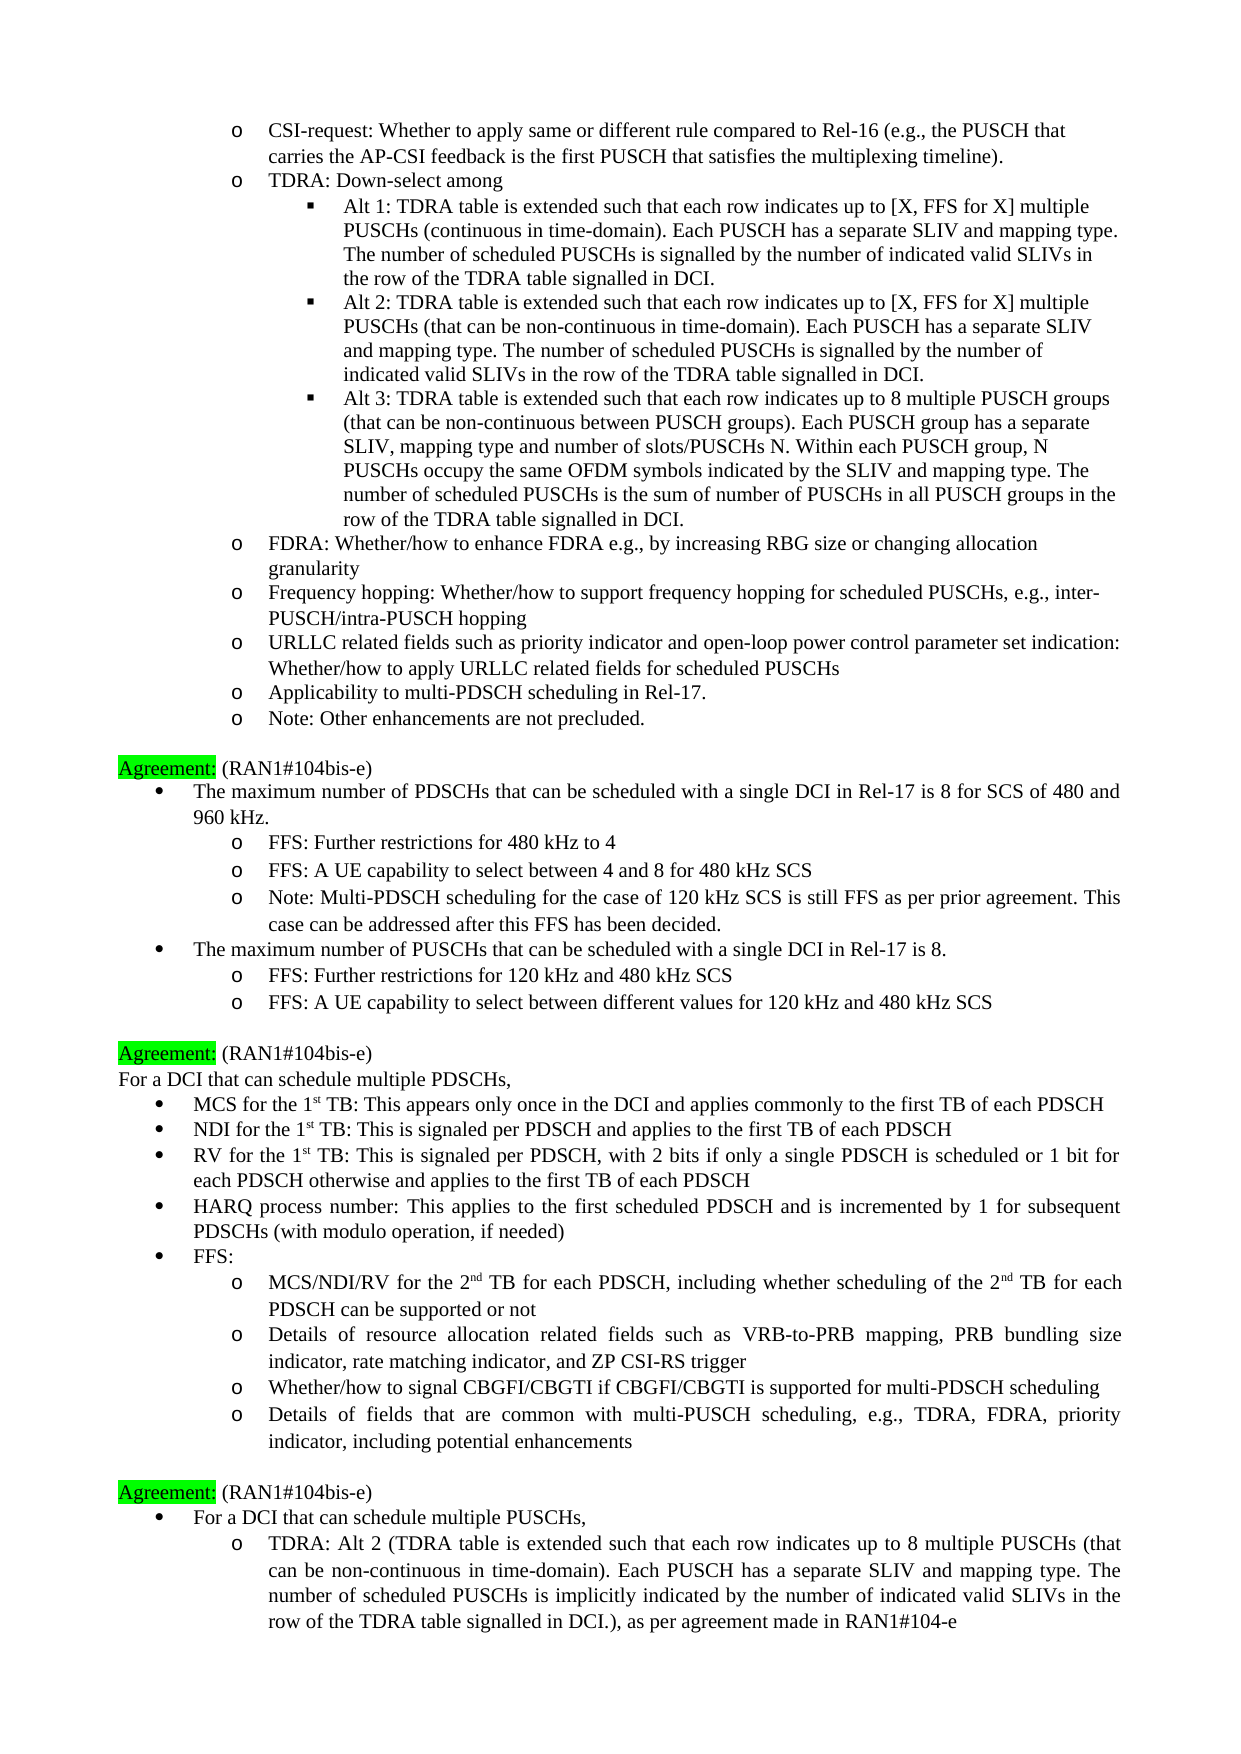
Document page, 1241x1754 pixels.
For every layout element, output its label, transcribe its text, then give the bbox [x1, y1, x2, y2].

list TDRA: Down-select among [231, 168, 1122, 194]
list FFS: A UE capability to select between different values for 120 kHz and 480 kHz SCS [231, 990, 1122, 1016]
text Agreement: (RAN1#104bis-e) [216, 755, 1122, 779]
list NDI for the 1st TB: This is signaled per PDSCH and applies to the first TB of each PDSCH [156, 1117, 1122, 1141]
list FFS: [156, 1244, 1122, 1268]
list Agreement: (RAN1#104bis-e) [216, 1041, 1122, 1065]
list Frequency hopping: Whether/how to support frequency hopping for scheduled PUSCHs, e.g., inter-PUSCH/intra-PUSCH hopping [231, 580, 1122, 630]
list For a DCI that can schedule multiple PUSCHs, [156, 1505, 1122, 1529]
list Alt 3: TDRA table is extended such that each row indicates up to 8 multiple PUSCH groups (that can be non-continuous between PUSCH groups). Each PUSCH group has a separate SLIV, mapping type and number of slots/PUSCHs N. Within each PUSCH group, N PUSCHs occupy the same OFDM symbols indicated by the SLIV and mapping type. The number of scheduled PUSCHs is the sum of number of PUSCHs in all PUSCH groups in the row of the TDRA table signalled in DCI. [306, 386, 1122, 531]
list Alt 2: TDRA table is extended such that each row indicates up to [X, FFS for X] multiple PUSCHs (that can be non-continuous in time-domain). Each PUSCH has a separate SLIV and mapping type. The number of scheduled PUSCHs is signalled by the number of indicated valid SLIVs in the row of the TDRA table signalled in DCI. [306, 290, 1122, 386]
list Applicability to multi-PDSCH scheduling in Rel-17. [231, 680, 1122, 706]
list CSI-request: Whether to apply same or different rule compared to Rel-16 (e.g., the PUSCH that carries the AP-CSI feedback is the first PUSCH that satisfies the multiplexing timeline). [231, 118, 1122, 168]
list Details of fields that are common with multi-PUSCH scheduling, e.g., TDRA, FDRA, priority indicator, including potential enhancements [231, 1402, 1122, 1453]
list FFS: Further restrictions for 480 kHz to 4 [231, 830, 1122, 856]
list RV for the 1st TB: This is signaled per PDSCH, with 2 bits if only a single PDSCH is scheduled or 1 bit for each PDSCH otherwise and applies to the first TB of each PDSCH [156, 1143, 1122, 1192]
list For a DCI that can schedule multiple PDSCHs, [118, 1066, 1122, 1091]
list Alt 1: TDRA table is extended such that each row indicates up to [X, FFS for X] multiple PUSCHs (continuous in time-domain). Each PUSCH has a separate SLIV and mapping type. The number of scheduled PUSCHs is signalled by the number of indicated valid SLIVs in the row of the TDRA table signalled in DCI. [306, 194, 1122, 290]
list Note: Other enhancements are not precluded. [231, 706, 1122, 731]
list FFS: Further restrictions for 120 kHz and 480 kHz SCS [231, 963, 1122, 988]
list TDRA: Alt 2 (TDRA table is extended such that each row indicates up to 8 multiple PUSCHs (that can be non-continuous in time-domain). Each PUSCH has a separate SLIV and mapping type. The number of scheduled PUSCHs is implicitly indicated by the number of indicated valid SLIVs in the row of the TDRA table signalled in DCI.), as per agreement made in RAN1#104-e [231, 1531, 1122, 1633]
list Details of resource allocation related fields such as VRB-to-PRB mapping, PRB bundling size indicator, rate matching indicator, and ZP CSI-RS trigger [231, 1322, 1122, 1373]
list FDRA: Whether/how to enhance FDRA e.g., by increasing RBG size or changing allocation granularity [231, 531, 1122, 580]
list Agreement: (RAN1#104bis-e) [216, 1480, 1122, 1504]
list The maximum number of PDSCHs that can be scheduled with a single DCI in Rel-17 is 8 for SCS of 480 and 960 kHz. [156, 779, 1122, 829]
list MCS for the 1st TB: This appears only once in the DCI and applies commonly to the first TB of each PDSCH [156, 1092, 1122, 1116]
list HARQ process number: This applies to the first scheduled PDSCH and is incremented by 1 for subsequent PDSCHs (with modulo operation, if needed) [156, 1193, 1122, 1243]
list Note: Multi-PDSCH scheduling for the case of 120 kHz SCS is still FFS as per prior agreement. This case can be addressed after this FFS has been decided. [231, 885, 1122, 936]
list URLLC related fields such as priority indicator and open-loop power control parameter set indication: Whether/how to apply URLLC related fields for scheduled PUSCHs [231, 630, 1122, 680]
list The maximum number of PUSCHs that can be scheduled with a single DCI in Rel-17 is 8. [156, 937, 1122, 961]
list MCS/NDI/RV for the 2nd TB for each PDSCH, including whether scheduling of the 2nd TB for each PDSCH can be supported or not [231, 1270, 1122, 1321]
list FFS: A UE capability to select between 4 and 8 for 480 kHz SCS [231, 857, 1122, 883]
list Whether/how to signal CBGFI/CBGTI if CBGFI/CBGTI is supported for multi-PDSCH scheduling [231, 1375, 1122, 1401]
